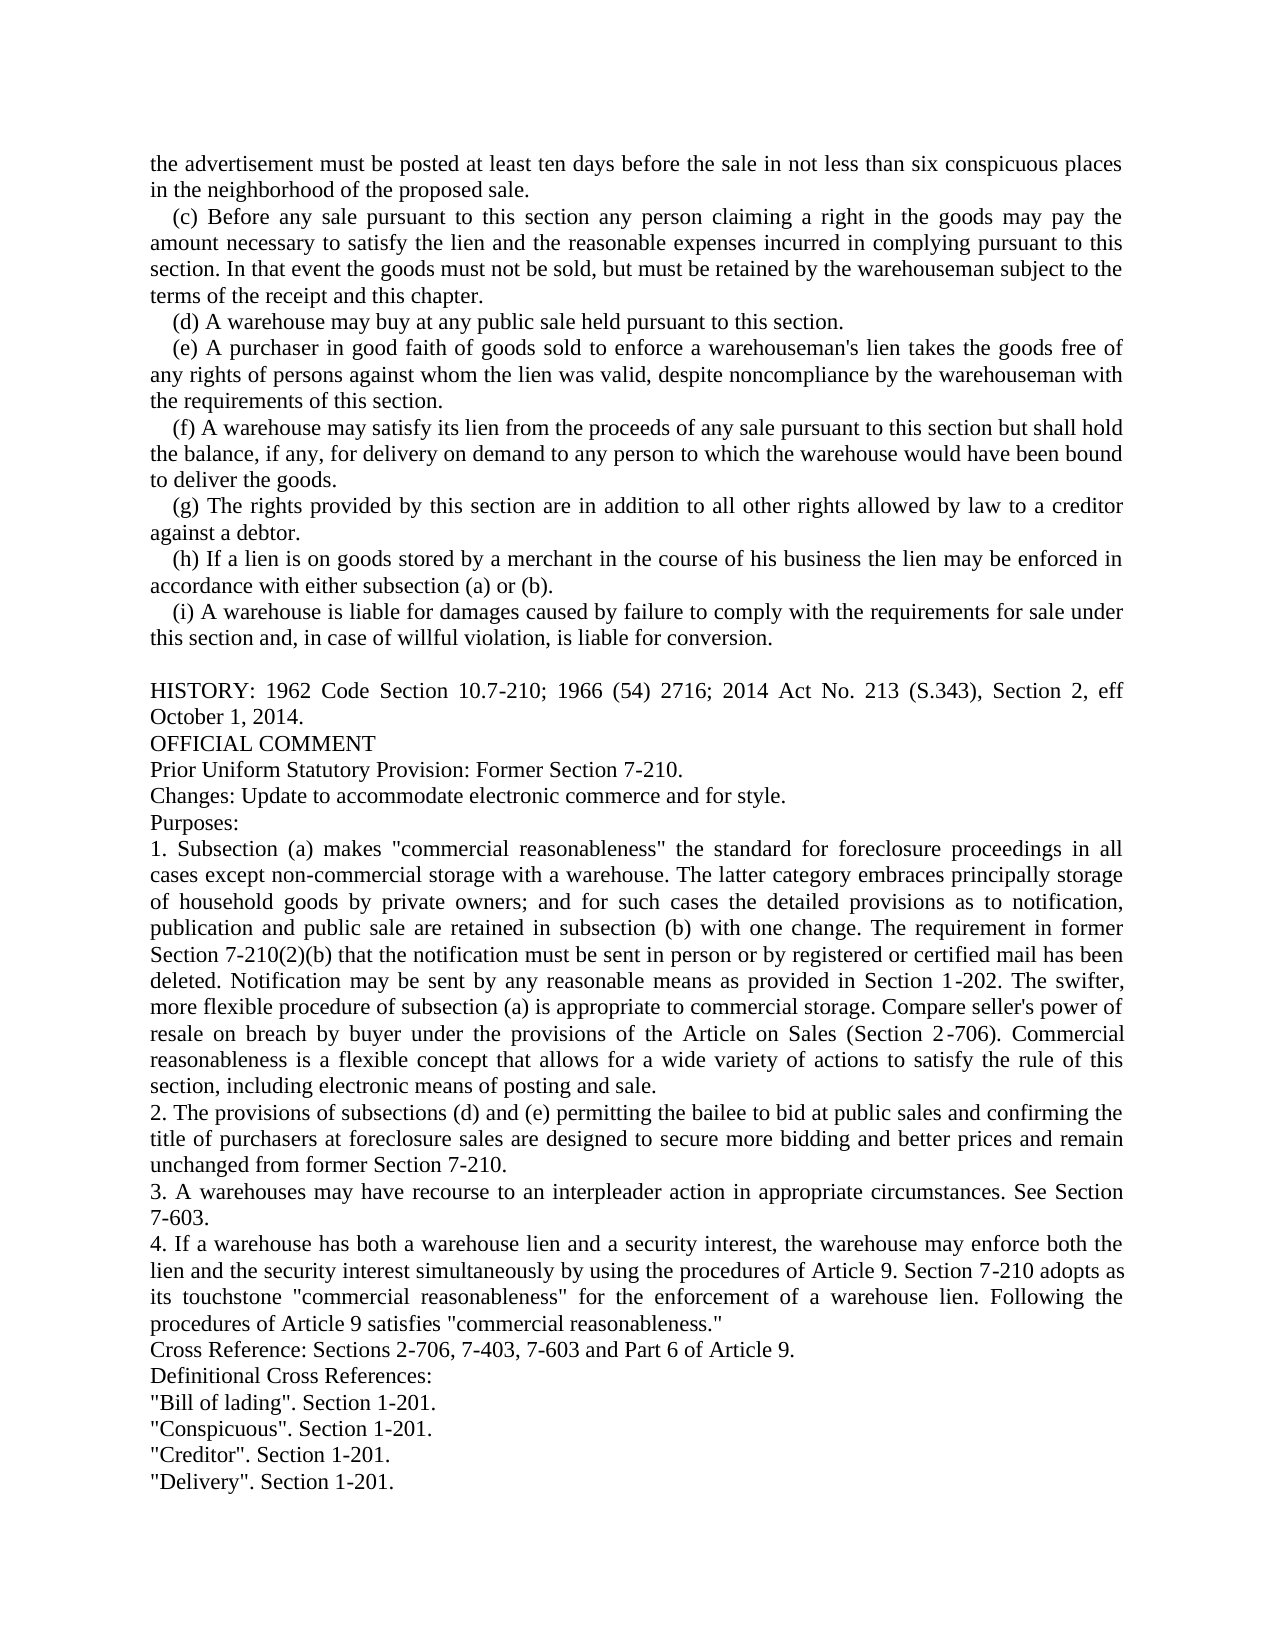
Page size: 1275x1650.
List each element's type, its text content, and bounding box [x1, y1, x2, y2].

text (c) Before any sale pursuant to this section any person claiming a right in the goods may pay the amount necessary to satisfy the lien and the reasonable expenses incurred in complying pursuant to this section. In that event the goods must not be sold, but must be retained by the warehouseman subject to the terms of the receipt and this chapter. [150, 203, 1125, 308]
text "Bill of lading". Section 1-201. [150, 1389, 1125, 1415]
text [150, 150, 1125, 203]
text (h) If a lien is on goods stored by a merchant in the course of his business the lien may be enforced in accordance with either subsection (a) or (b). [150, 545, 1125, 598]
text 2. The provisions of subsections (d) and (e) permitting the bailee to bid at public sales and confirming the title of purchasers at foreclosure sales are designed to secure more bidding and better prices and remain unchanged from former Section 7-210. [150, 1099, 1125, 1178]
text (f) A warehouse may satisfy its lien from the proceeds of any sale pursuant to this section but shall hold the balance, if any, for delivery on demand to any person to which the warehouse would have been bound to deliver the goods. [150, 413, 1125, 493]
text Definitional Cross References: [150, 1362, 1125, 1389]
text 3. A warehouses may have recourse to an interpleader action in appropriate circumstances. See Section 7-603. [150, 1178, 1125, 1231]
text 4. If a warehouse has both a warehouse lien and a security interest, the warehouse may enforce both the lien and the security interest simultaneously by using the procedures of Article 9. Section 7-210 adopts as its touchstone "commercial reasonableness" for the enforcement of a warehouse lien. Following the procedures of Article 9 satisfies "commercial reasonableness." [150, 1231, 1125, 1336]
text (d) A warehouse may buy at any public sale held pursuant to this section. [150, 308, 1125, 334]
text "Conspicuous". Section 1-201. [150, 1415, 1125, 1441]
text (e) A purchaser in good faith of goods sold to enforce a warehouseman's lien takes the goods free of any rights of persons against whom the lien was valid, despite noncompliance by the warehouseman with the requirements of this section. [150, 334, 1125, 413]
text HISTORY: 1962 Code Section 10.7-210; 1966 (54) 2716; 2014 Act No. 213 (S.343), Section 2, eff October 1, 2014. [150, 677, 1125, 730]
text OFFICIAL COMMENT [150, 730, 1125, 756]
text 1. Subsection (a) makes "commercial reasonableness" the standard for foreclosure proceedings in all cases except non-commercial storage with a warehouse. The latter category embraces principally storage of household goods by private owners; and for such cases the detailed provisions as to notification, publication and public sale are retained in subsection (b) with one change. The requirement in former Section 7-210(2)(b) that the notification must be sent in person or by registered or certified mail has been deleted. Notification may be sent by any reasonable means as provided in Section 1-202. The swifter, more flexible procedure of subsection (a) is appropriate to commercial storage. Compare seller's power of resale on breach by buyer under the provisions of the Article on Sales (Section 2-706). Commercial reasonableness is a flexible concept that allows for a wide variety of actions to satisfy the rule of this section, including electronic means of posting and sale. [150, 835, 1125, 1099]
text Changes: Update to accommodate electronic commerce and for style. [150, 782, 1125, 809]
text Cross Reference: Sections 2-706, 7-403, 7-603 and Part 6 of Article 9. [150, 1336, 1125, 1362]
text "Creditor". Section 1-201. [150, 1441, 1125, 1468]
text (g) The rights provided by this section are in addition to all other rights allowed by law to a creditor against a debtor. [150, 493, 1125, 545]
text (i) A warehouse is liable for damages caused by failure to comply with the requirements for sale under this section and, in case of willful violation, is liable for conversion. [150, 598, 1125, 651]
text Purposes: [150, 809, 1125, 835]
text "Delivery". Section 1-201. [150, 1468, 1125, 1494]
text Prior Uniform Statutory Provision: Former Section 7-210. [150, 756, 1125, 782]
